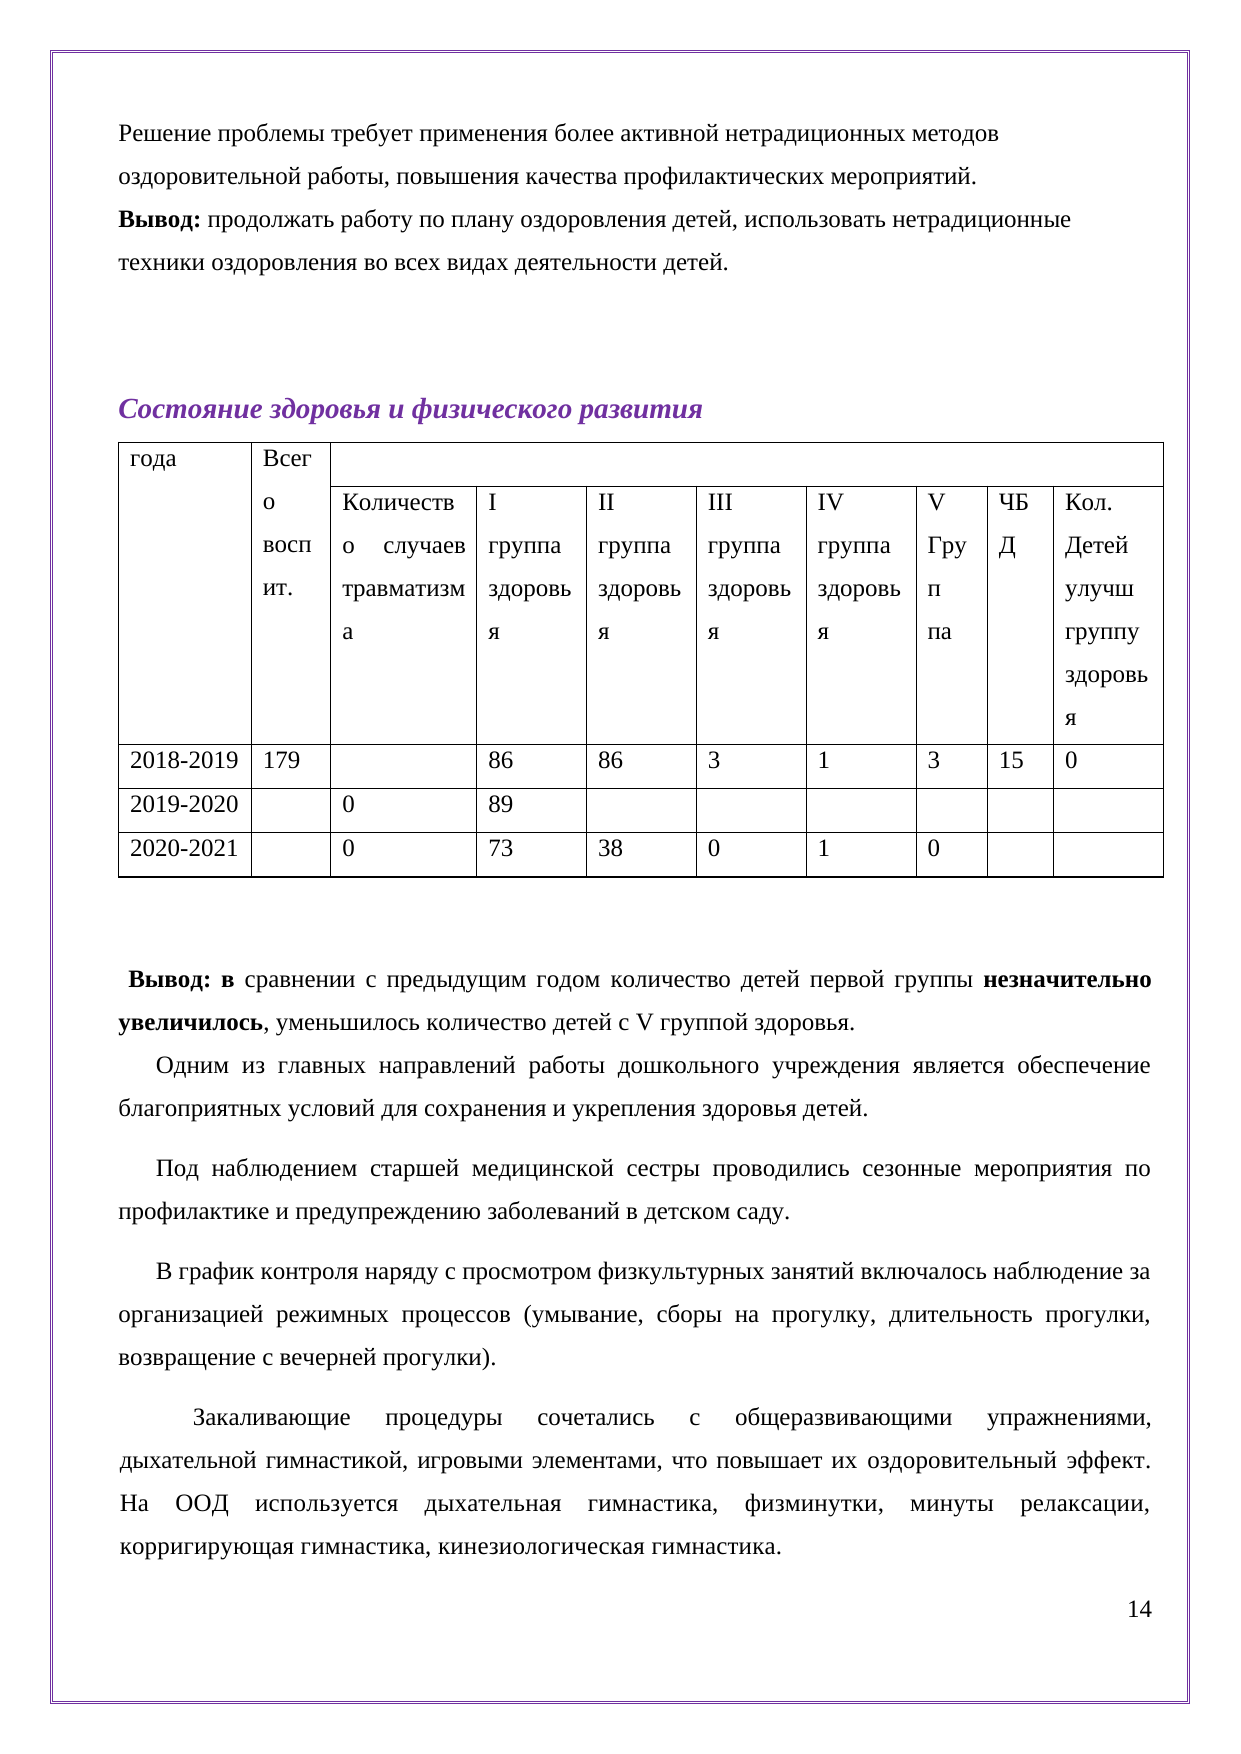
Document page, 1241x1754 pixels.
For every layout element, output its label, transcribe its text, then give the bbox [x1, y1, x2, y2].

table_cell 0 [917, 833, 987, 876]
table_cell 73 [477, 833, 586, 876]
text Закаливающие процедуры сочетались с общеразвивающими упражнениями, дыхательной гимнастикой, игровыми элементами, что повышает их оздоровительный эффект. На ООД используется дыхательная гимнастика, физминутки, минуты релаксации, корригирующая гимнастика, кинезиологическая гимнастика. [119, 1402, 1152, 1560]
table_header Всего воспит. [252, 443, 330, 744]
text Вывод: продолжать работу по плану оздоровления детей, использовать нетрадиционные техники оздоровления во всех видах деятельности детей. [118, 204, 1152, 276]
text В график контроля наряду с просмотром физкультурных занятий включалось наблюдение за организацией режимных процессов (умывание, сборы на прогулку, длительность прогулки, возвращение с вечерней прогулки). [118, 1256, 1152, 1371]
table_header года [119, 443, 251, 744]
table_cell ЧБД [988, 487, 1053, 744]
table_cell 1 [807, 745, 916, 788]
table_cell [252, 833, 330, 876]
table_cell [988, 833, 1053, 876]
table_cell 38 [587, 833, 696, 876]
table_cell III группа здоровья [697, 487, 806, 744]
table_cell 0 [331, 789, 476, 832]
table_cell 1 [807, 833, 916, 876]
table_cell 3 [697, 745, 806, 788]
table_cell Кол. Детей улучш группу здоровья [1054, 487, 1163, 744]
table_cell [252, 789, 330, 832]
table_cell 0 [331, 833, 476, 876]
table_cell [1054, 789, 1163, 832]
table_cell [917, 789, 987, 832]
table_cell 0 [697, 833, 806, 876]
table_cell 2018-2019 [119, 745, 251, 788]
table_cell 15 [988, 745, 1053, 788]
table_cell 86 [477, 745, 586, 788]
text Состояние здоровья и физического развития [118, 391, 1152, 425]
table_cell 3 [917, 745, 987, 788]
table_cell [1054, 833, 1163, 876]
table_cell V Груп па [917, 487, 987, 744]
table_cell [587, 789, 696, 832]
table_cell II группа здоровья [587, 487, 696, 744]
text Одним из главных направлений работы дошкольного учреждения является обеспечение благоприятных условий для сохранения и укрепления здоровья детей. [118, 1050, 1152, 1122]
table_cell [697, 789, 806, 832]
text Вывод: в сравнении с предыдущим годом количество детей первой группы незначительно увеличилось, уменьшилось количество детей с V группой здоровья. [118, 964, 1152, 1036]
table_cell 86 [587, 745, 696, 788]
table_cell Количество случаев травматизма [331, 487, 476, 744]
table_cell 89 [477, 789, 586, 832]
table_cell 179 [252, 745, 330, 788]
table_cell [988, 789, 1053, 832]
table_cell I группа здоровья [477, 487, 586, 744]
table_cell IV группа здоровья [807, 487, 916, 744]
table_cell [807, 789, 916, 832]
text Решение проблемы требует применения более активной нетрадиционных методов оздоровительной работы, повышения качества профилактических мероприятий. [118, 118, 1152, 190]
table_cell [331, 745, 476, 788]
table_header [331, 443, 1163, 486]
table_cell 0 [1054, 745, 1163, 788]
text Под наблюдением старшей медицинской сестры проводились сезонные мероприятия по профилактике и предупреждению заболеваний в детском саду. [118, 1153, 1152, 1225]
table_cell 2019-2020 [119, 789, 251, 832]
table_cell 2020-2021 [119, 833, 251, 876]
